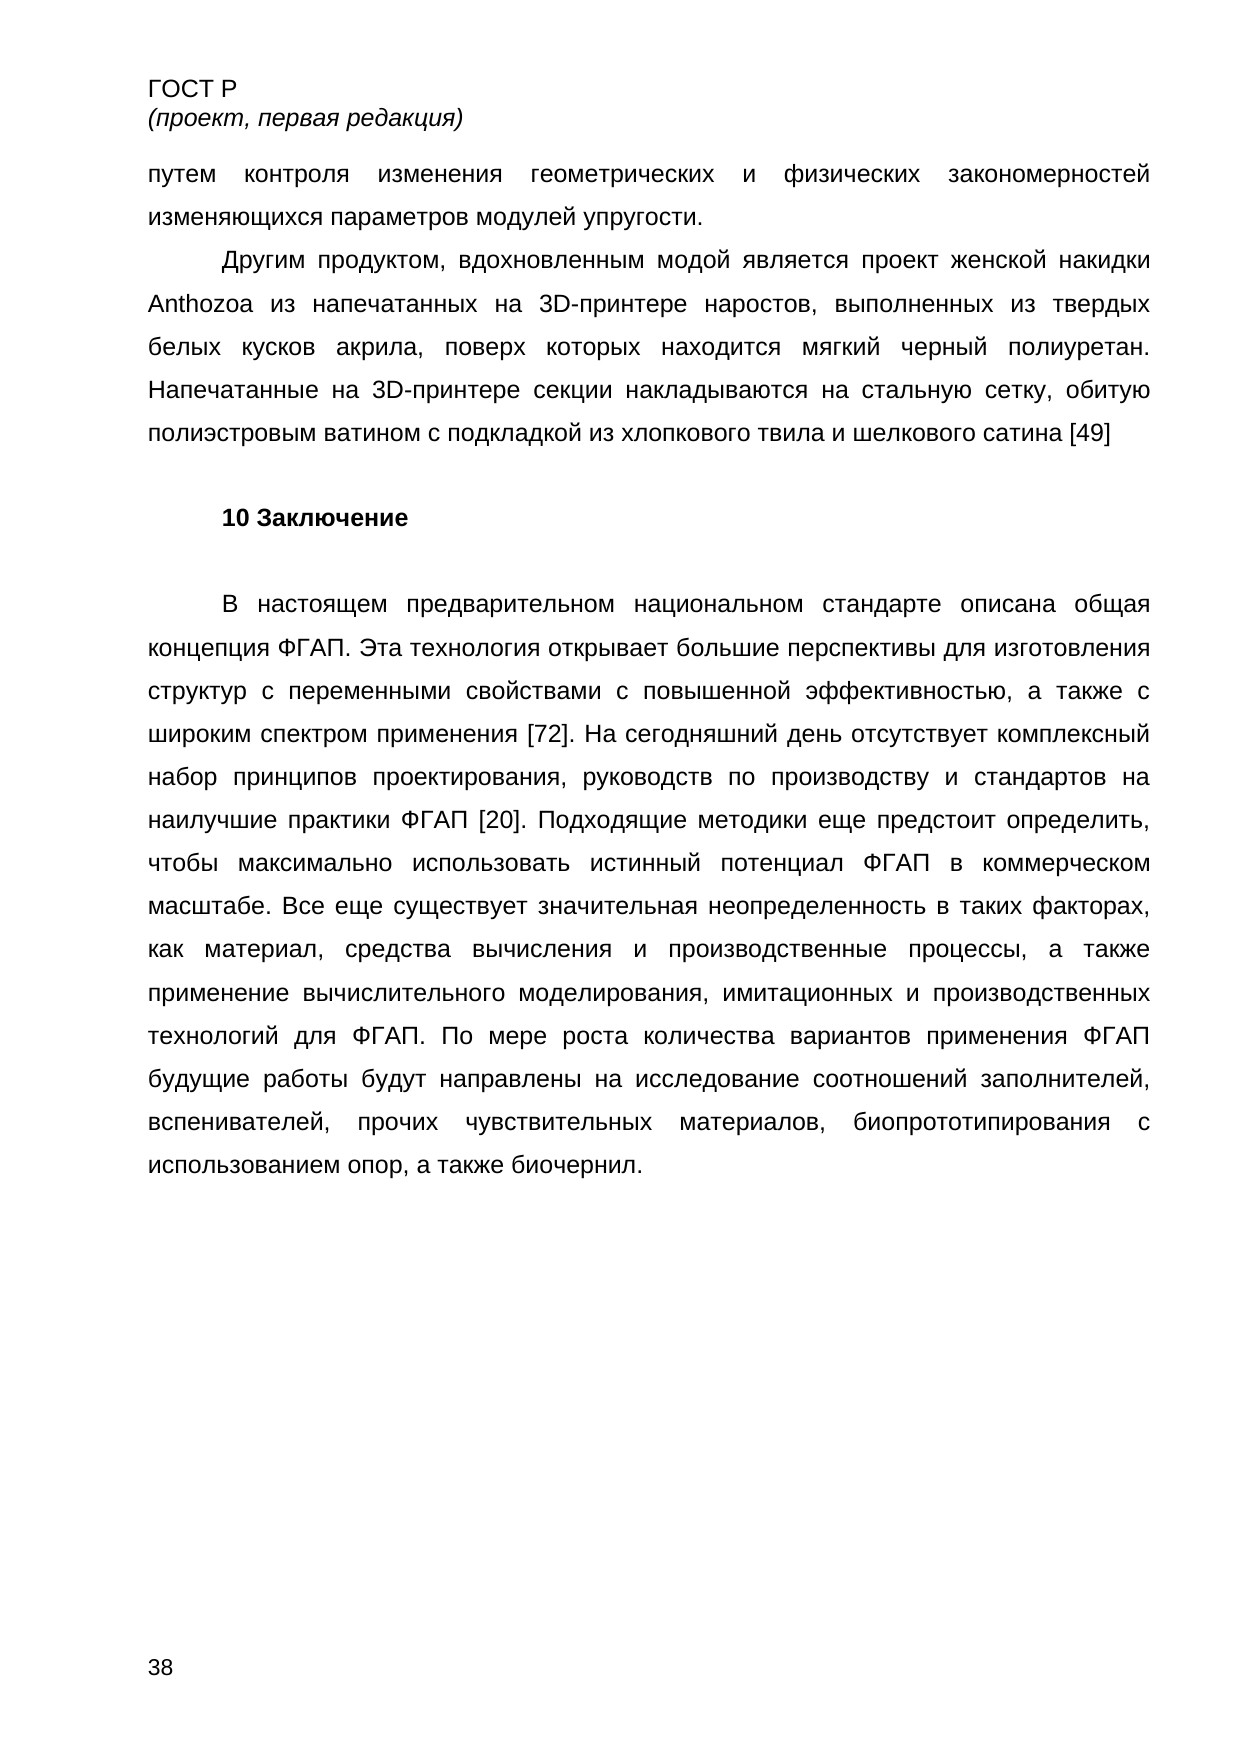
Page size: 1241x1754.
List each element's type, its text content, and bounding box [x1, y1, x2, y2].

text В настоящем предварительном национальном стандарте описана общая концепция ФГАП. Эта технология открывает большие перспективы для изготовления структур с переменными свойствами с повышенной эффективностью, а также с широким спектром применения [72]. На сегодняшний день отсутствует комплексный набор принципов проектирования, руководств по производству и стандартов на наилучшие практики ФГАП [20]. Подходящие методики еще предстоит определить, чтобы максимально использовать истинный потенциал ФГАП в коммерческом масштабе. Все еще существует значительная неопределенность в таких факторах, как материал, средства вычисления и производственные процессы, а также применение вычислительного моделирования, имитационных и производственных технологий для ФГАП. По мере роста количества вариантов применения ФГАП будущие работы будут направлены на исследование соотношений заполнителей, вспенивателей, прочих чувствительных материалов, биопрототипирования с использованием опор, а также биочернил. [148, 589, 1152, 1179]
text Другим продуктом, вдохновленным модой является проект женской накидки Anthozoa из напечатанных на 3D-принтере наростов, выполненных из твердых белых кусков акрила, поверх которых находится мягкий черный полиуретан. Напечатанные на 3D-принтере секции накладываются на стальную сетку, обитую полиэстровым ватином с подкладкой из хлопкового твила и шелкового сатина [49] [148, 246, 1152, 447]
text 10 Заключение [148, 503, 1152, 532]
